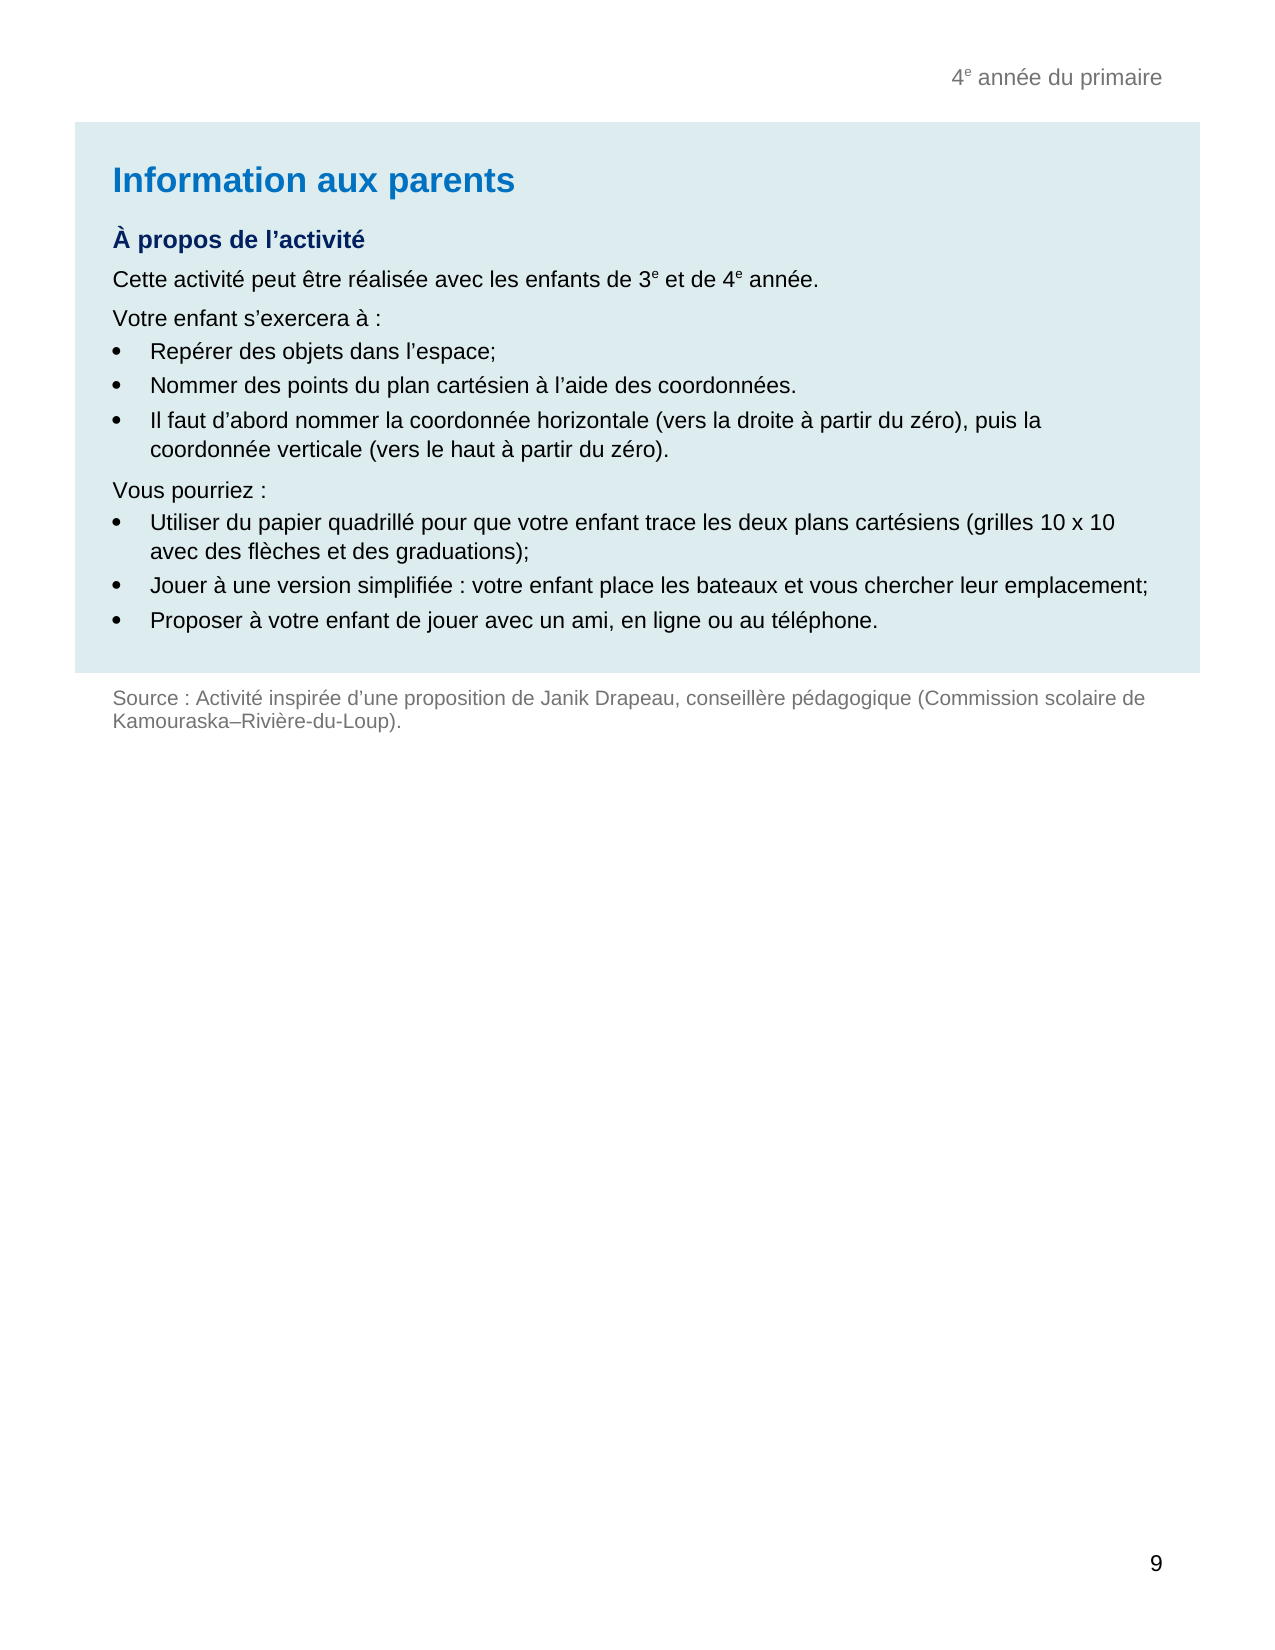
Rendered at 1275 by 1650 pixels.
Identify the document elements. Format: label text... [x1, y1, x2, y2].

text Source : Activité inspirée d’une proposition de Janik Drapeau, conseillère pédagogique (Commission scolaire de Kamouraska–Rivière-du-Loup). [112, 685, 1162, 733]
table_header Information aux parents À propos de l’activité Cette activité peut être réalisée avec les enfants de 3e et de 4e année. Votre enfant s’exercera à : Repérer des objets dans l’espace; Nommer des points du plan cartésien à l’aide des coordonnées. Il faut d’abord nommer la coordonnée horizontale (vers la droite à partir du zéro), puis la coordonnée verticale (vers le haut à partir du zéro). Vous pourriez : Utiliser du papier quadrillé pour que votre enfant trace les deux plans cartésiens (grilles 10 x 10 avec des flèches et des graduations); Jouer à une version simplifiée : votre enfant place les bateaux et vous chercher leur emplacement; Proposer à votre enfant de jouer avec un ami, en ligne ou au téléphone. [75, 122, 1200, 673]
